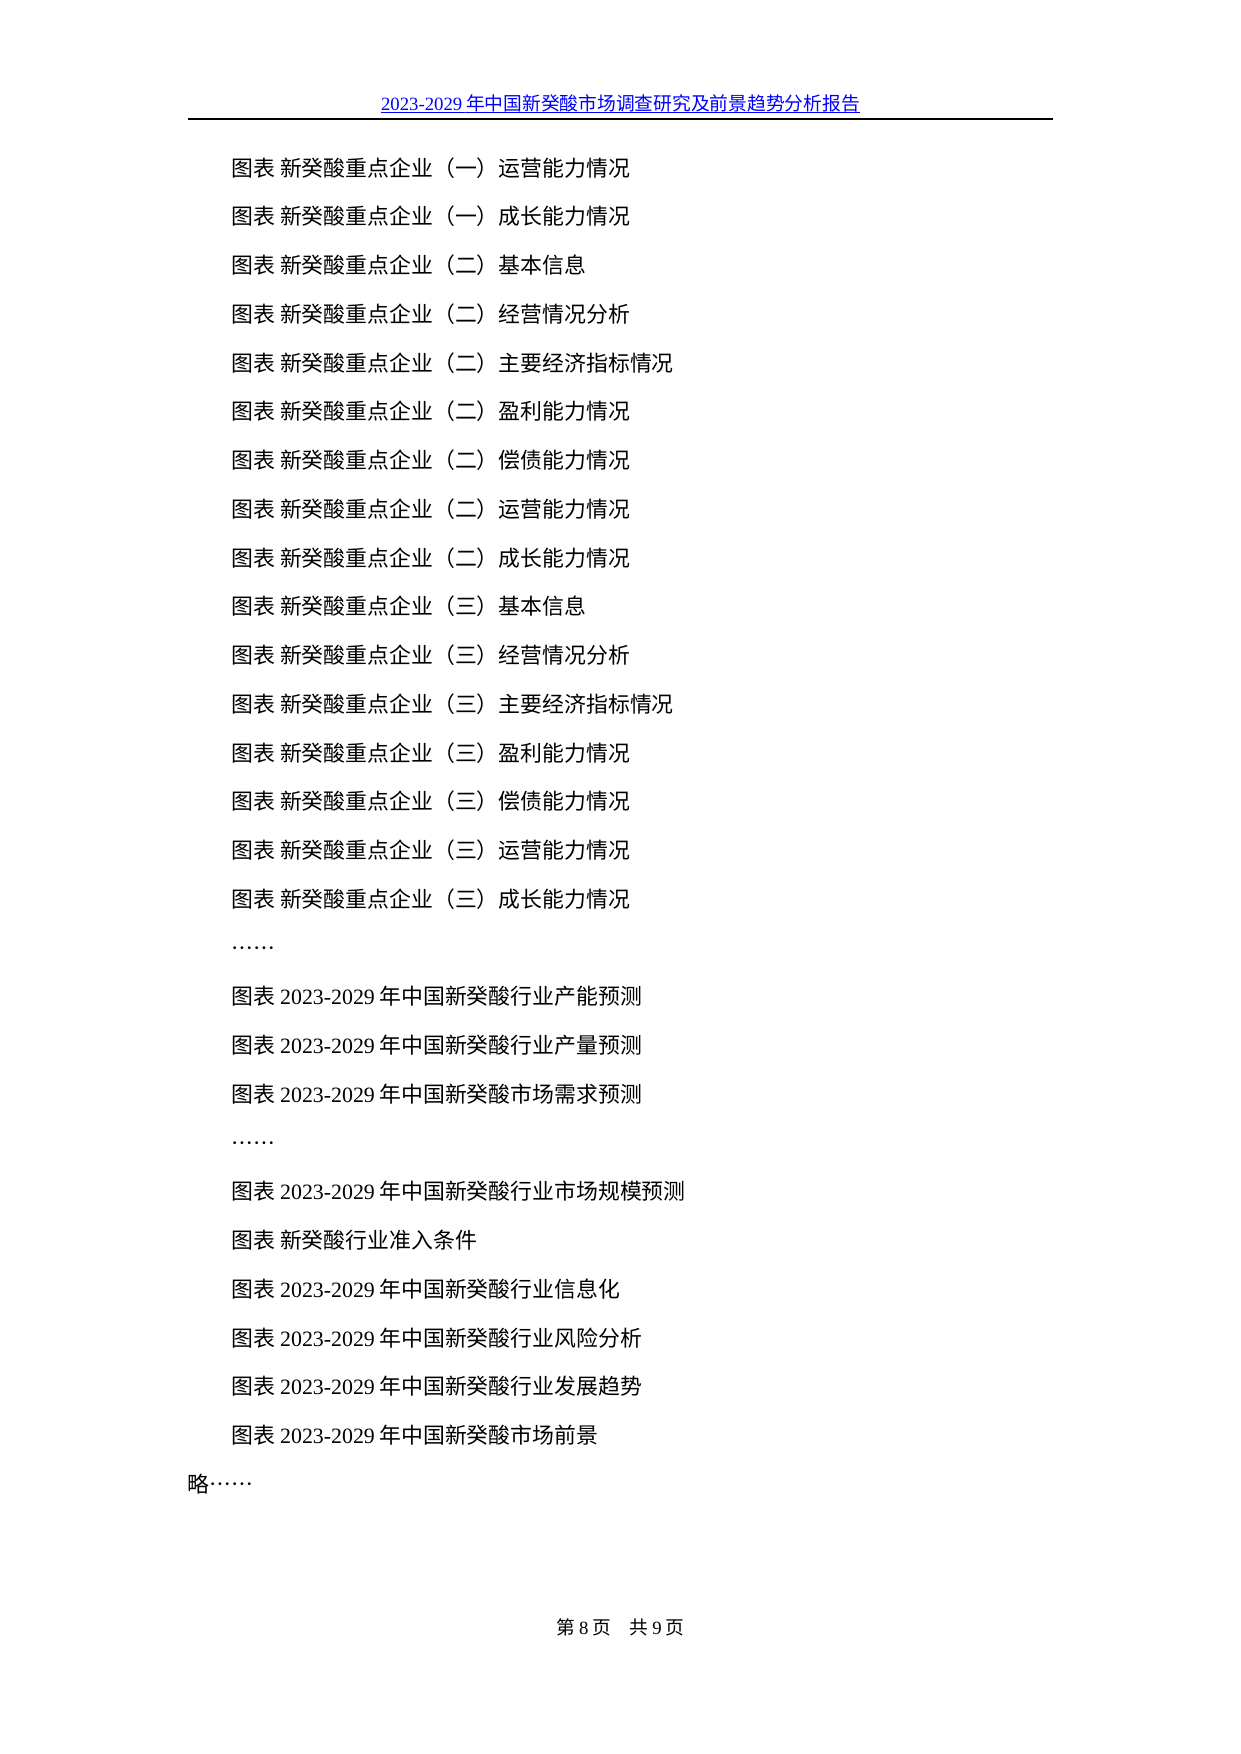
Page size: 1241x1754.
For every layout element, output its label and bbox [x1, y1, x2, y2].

text [187, 150, 1053, 1499]
